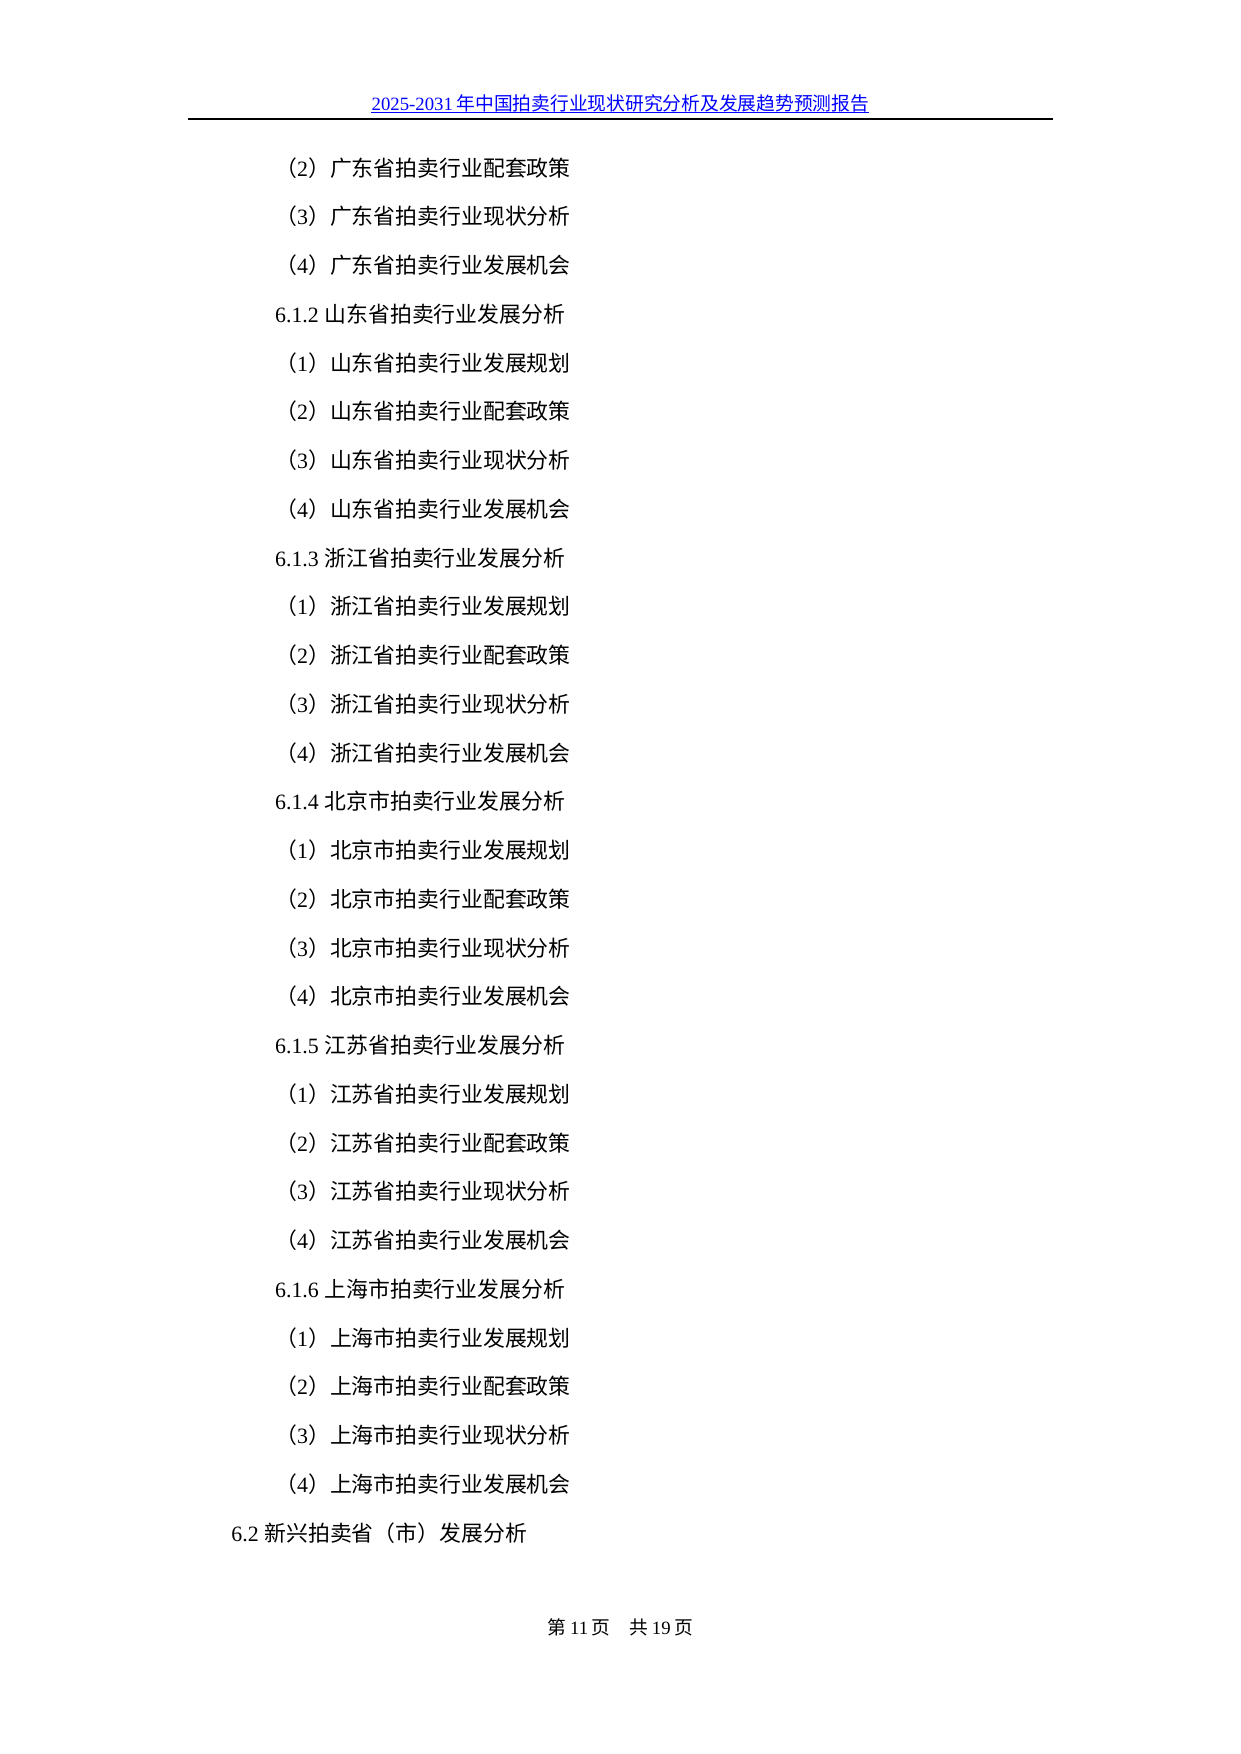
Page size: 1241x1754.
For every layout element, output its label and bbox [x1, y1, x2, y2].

text [187, 150, 1053, 1548]
